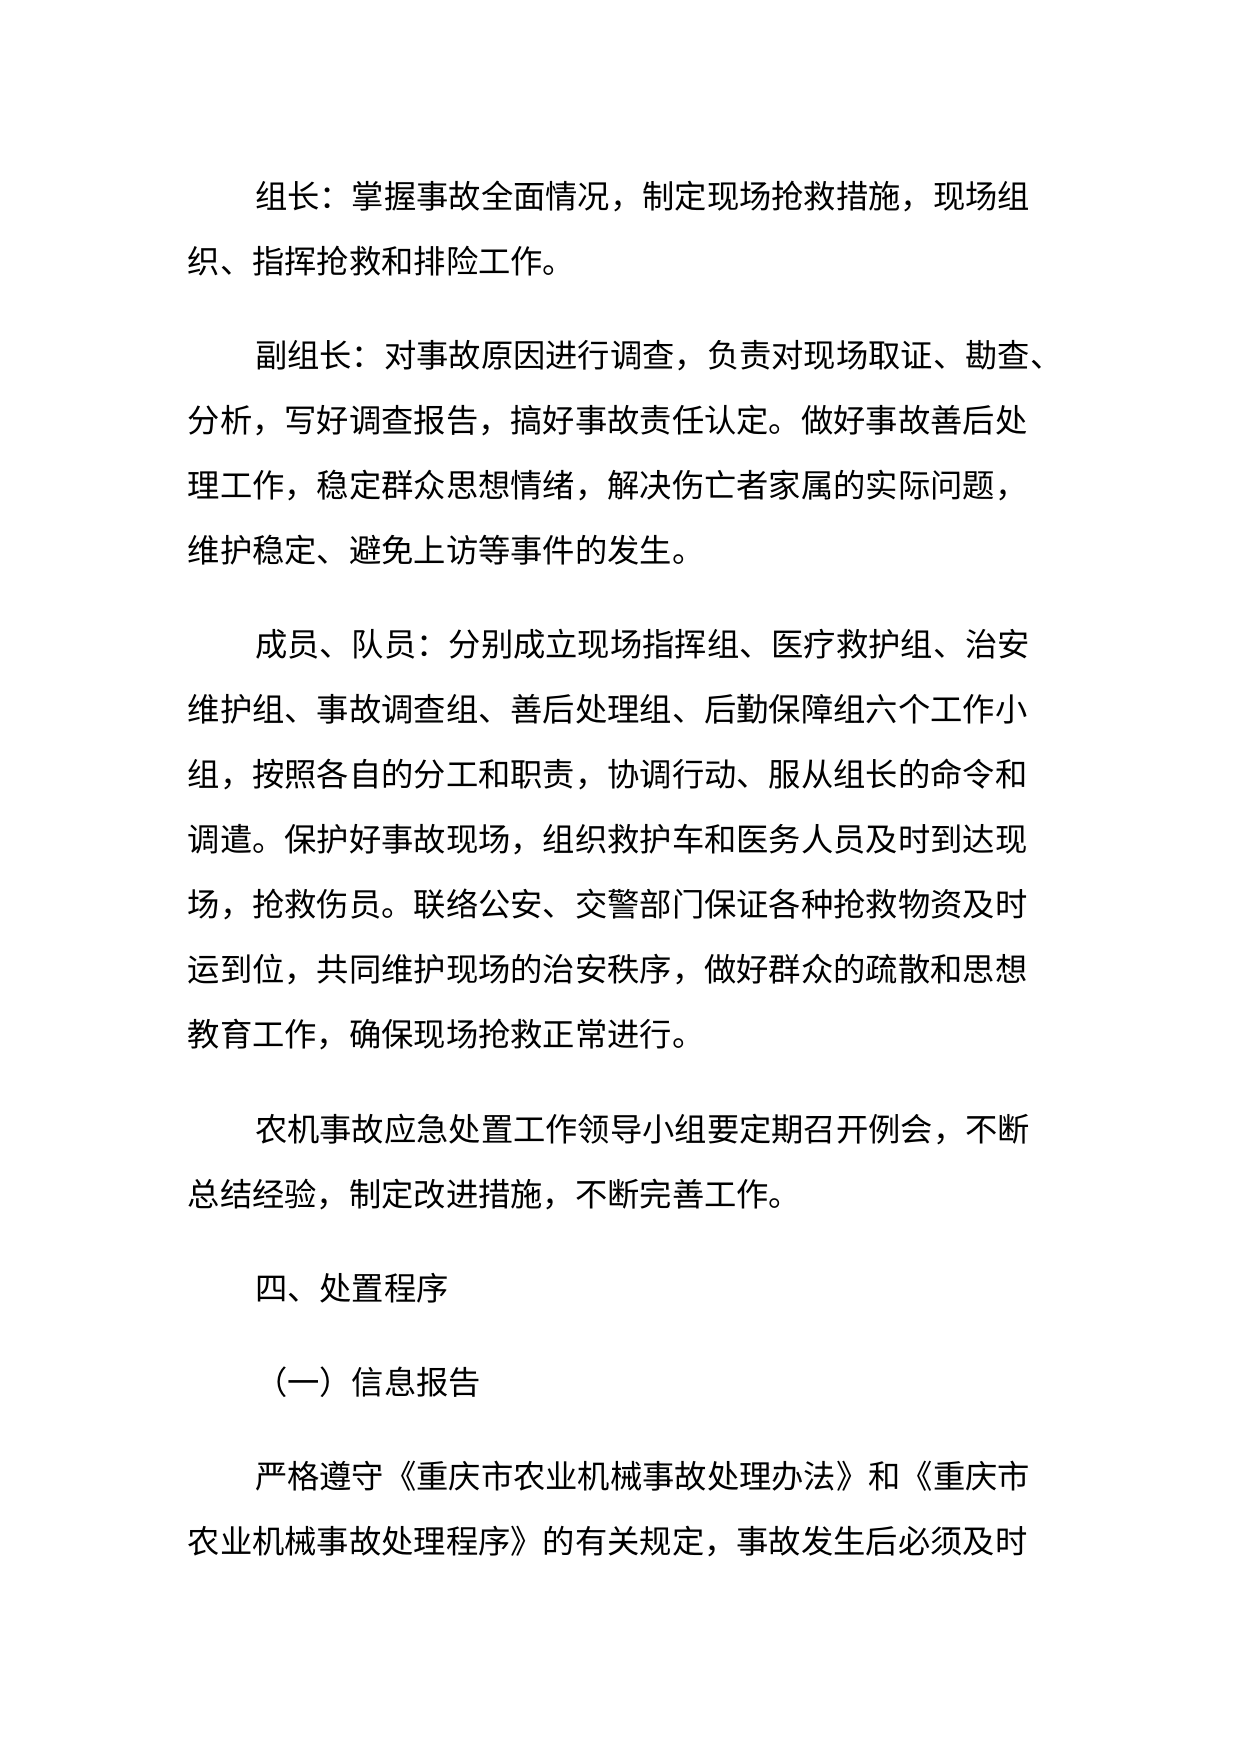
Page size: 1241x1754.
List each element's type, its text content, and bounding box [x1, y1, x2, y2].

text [187, 1442, 1053, 1572]
text 组长：掌握事故全面情况，制定现场抢救措施，现场组织、指挥抢救和排险工作。 [187, 162, 1053, 292]
text 副组长：对事故原因进行调查，负责对现场取证、勘查、分析，写好调查报告，搞好事故责任认定。做好事故善后处理工作，稳定群众思想情绪，解决伤亡者家属的实际问题，维护稳定、避免上访等事件的发生。 [187, 321, 1053, 581]
text 成员、队员：分别成立现场指挥组、医疗救护组、治安维护组、事故调查组、善后处理组、后勤保障组六个工作小组，按照各自的分工和职责，协调行动、服从组长的命令和调遣。保护好事故现场，组织救护车和医务人员及时到达现场，抢救伤员。联络公安、交警部门保证各种抢救物资及时运到位，共同维护现场的治安秩序，做好群众的疏散和思想教育工作，确保现场抢救正常进行。 [187, 610, 1053, 1065]
text 农机事故应急处置工作领导小组要定期召开例会，不断总结经验，制定改进措施，不断完善工作。 [187, 1094, 1053, 1224]
text （一）信息报告 [187, 1348, 1053, 1413]
text 四、处置程序 [187, 1254, 1053, 1319]
